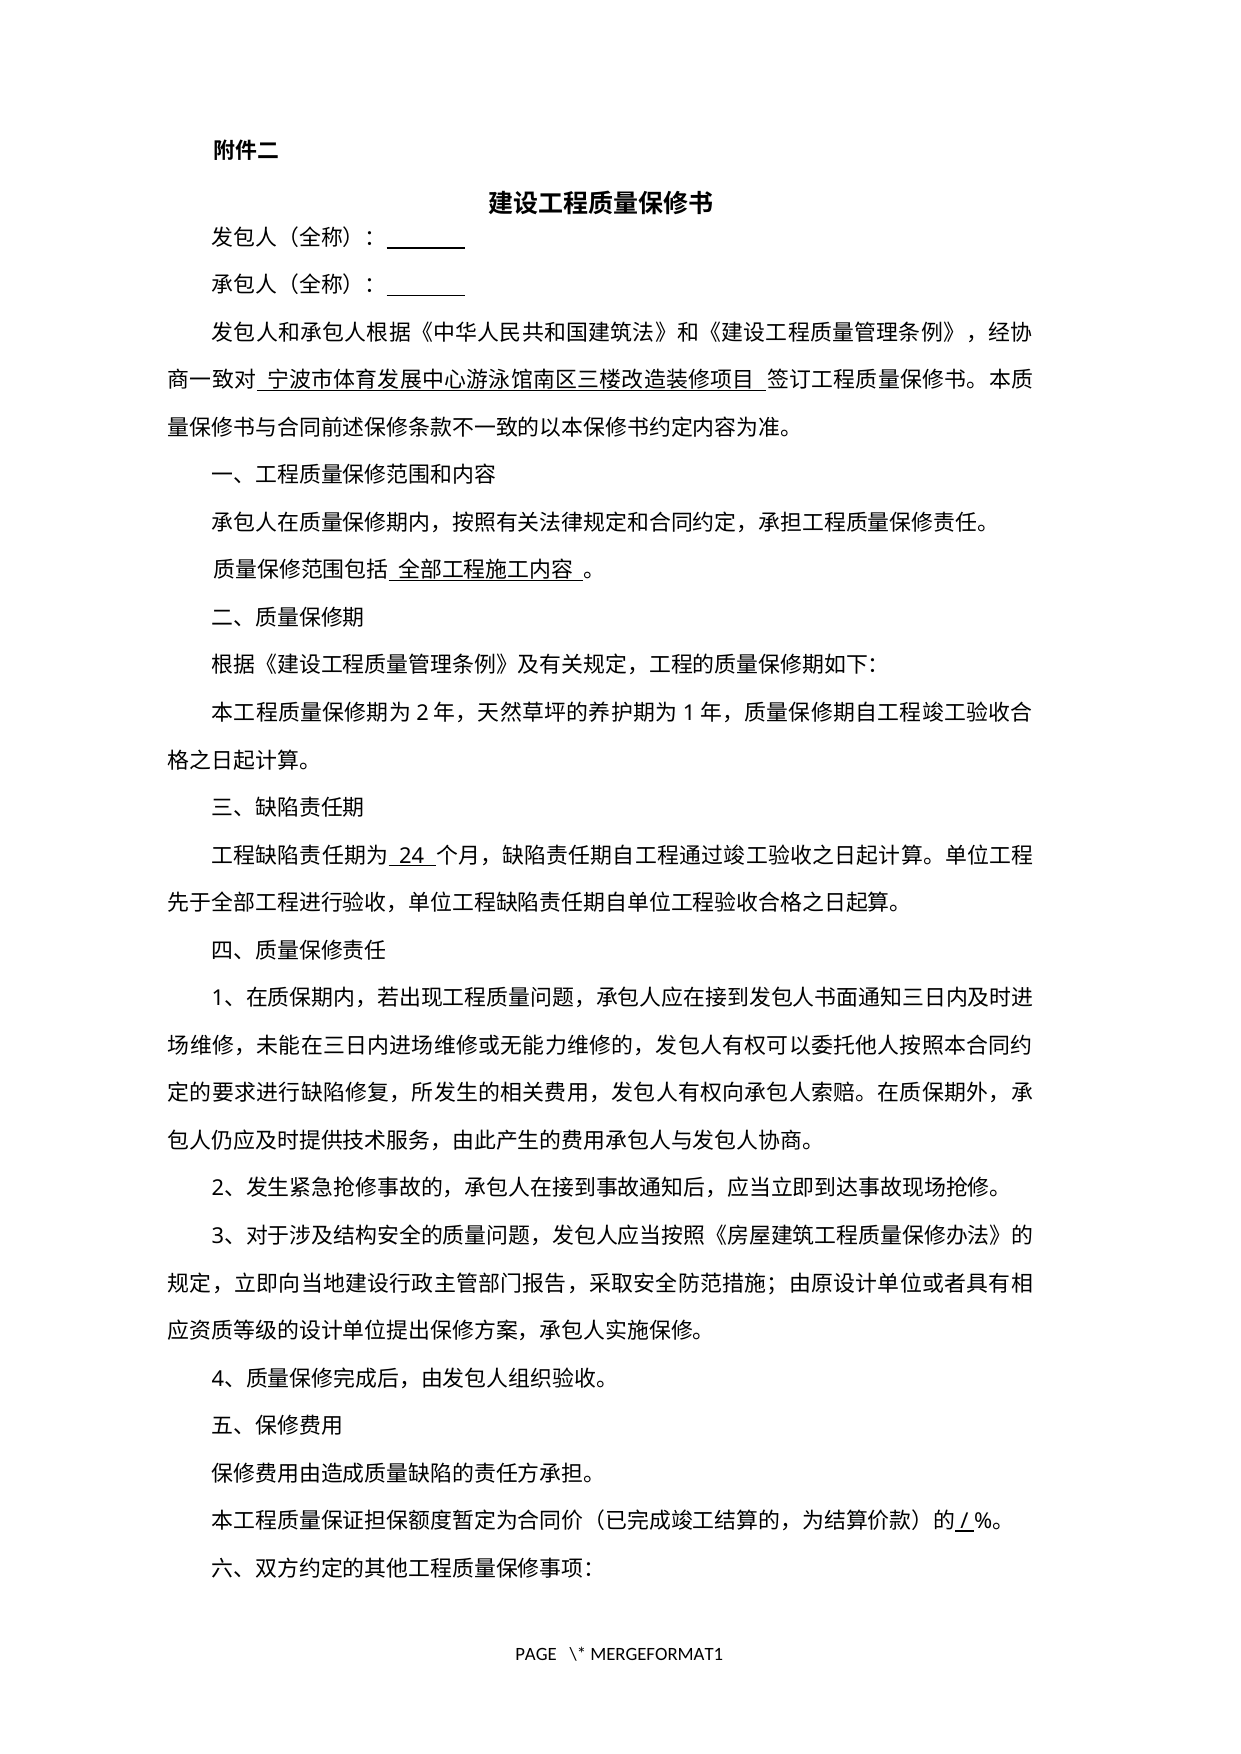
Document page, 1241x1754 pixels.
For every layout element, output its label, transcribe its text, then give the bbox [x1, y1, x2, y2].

text 建设工程质量保修书 [168, 180, 1034, 220]
text 五、保修费用 [168, 1408, 1034, 1440]
text 承包人（全称）： [168, 267, 1034, 299]
text 六、双方约定的其他工程质量保修事项： [168, 1551, 1034, 1582]
text 三、缺陷责任期 [168, 790, 1034, 822]
text 二、质量保修期 [168, 600, 1034, 632]
text 1、在质保期内，若出现工程质量问题，承包人应在接到发包人书面通知三日内及时进场维修，未能在三日内进场维修或无能力维修的，发包人有权可以委托他人按照本合同约定的要求进行缺陷修复，所发生的相关费用，发包人有权向承包人索赔。在质保期外，承包人仍应及时提供技术服务，由此产生的费用承包人与发包人协商。 [168, 980, 1034, 1154]
text 附件二 [168, 133, 1034, 164]
text 承包人在质量保修期内，按照有关法律规定和合同约定，承担工程质量保修责任。 [168, 505, 1034, 537]
text 质量保修范围包括 全部工程施工内容 。 [168, 552, 1034, 584]
text 四、质量保修责任 [168, 933, 1034, 964]
text 2、发生紧急抢修事故的，承包人在接到事故通知后，应当立即到达事故现场抢修。 [168, 1170, 1034, 1202]
text 发包人（全称）： [168, 220, 1034, 252]
text 本工程质量保修期为2年，天然草坪的养护期为1年，质量保修期自工程竣工验收合格之日起计算。 [168, 695, 1034, 774]
text 3、对于涉及结构安全的质量问题，发包人应当按照《房屋建筑工程质量保修办法》的规定，立即向当地建设行政主管部门报告，采取安全防范措施；由原设计单位或者具有相应资质等级的设计单位提出保修方案，承包人实施保修。 [168, 1218, 1034, 1345]
text 保修费用由造成质量缺陷的责任方承担。 [168, 1456, 1034, 1487]
text 发包人和承包人根据《中华人民共和国建筑法》和《建设工程质量管理条例》，经协商一致对 宁波市体育发展中心游泳馆南区三楼改造装修项目 签订工程质量保修书。本质量保修书与合同前述保修条款不一致的以本保修书约定内容为准。 [168, 315, 1034, 442]
text 根据《建设工程质量管理条例》及有关规定，工程的质量保修期如下： [168, 647, 1034, 679]
text 本工程质量保证担保额度暂定为合同价（已完成竣工结算的，为结算价款）的 / %。 [168, 1503, 1034, 1535]
text 工程缺陷责任期为 24 个月，缺陷责任期自工程通过竣工验收之日起计算。单位工程先于全部工程进行验收，单位工程缺陷责任期自单位工程验收合格之日起算。 [168, 838, 1034, 917]
text 一、工程质量保修范围和内容 [168, 457, 1034, 489]
text 4、质量保修完成后，由发包人组织验收。 [168, 1361, 1034, 1392]
